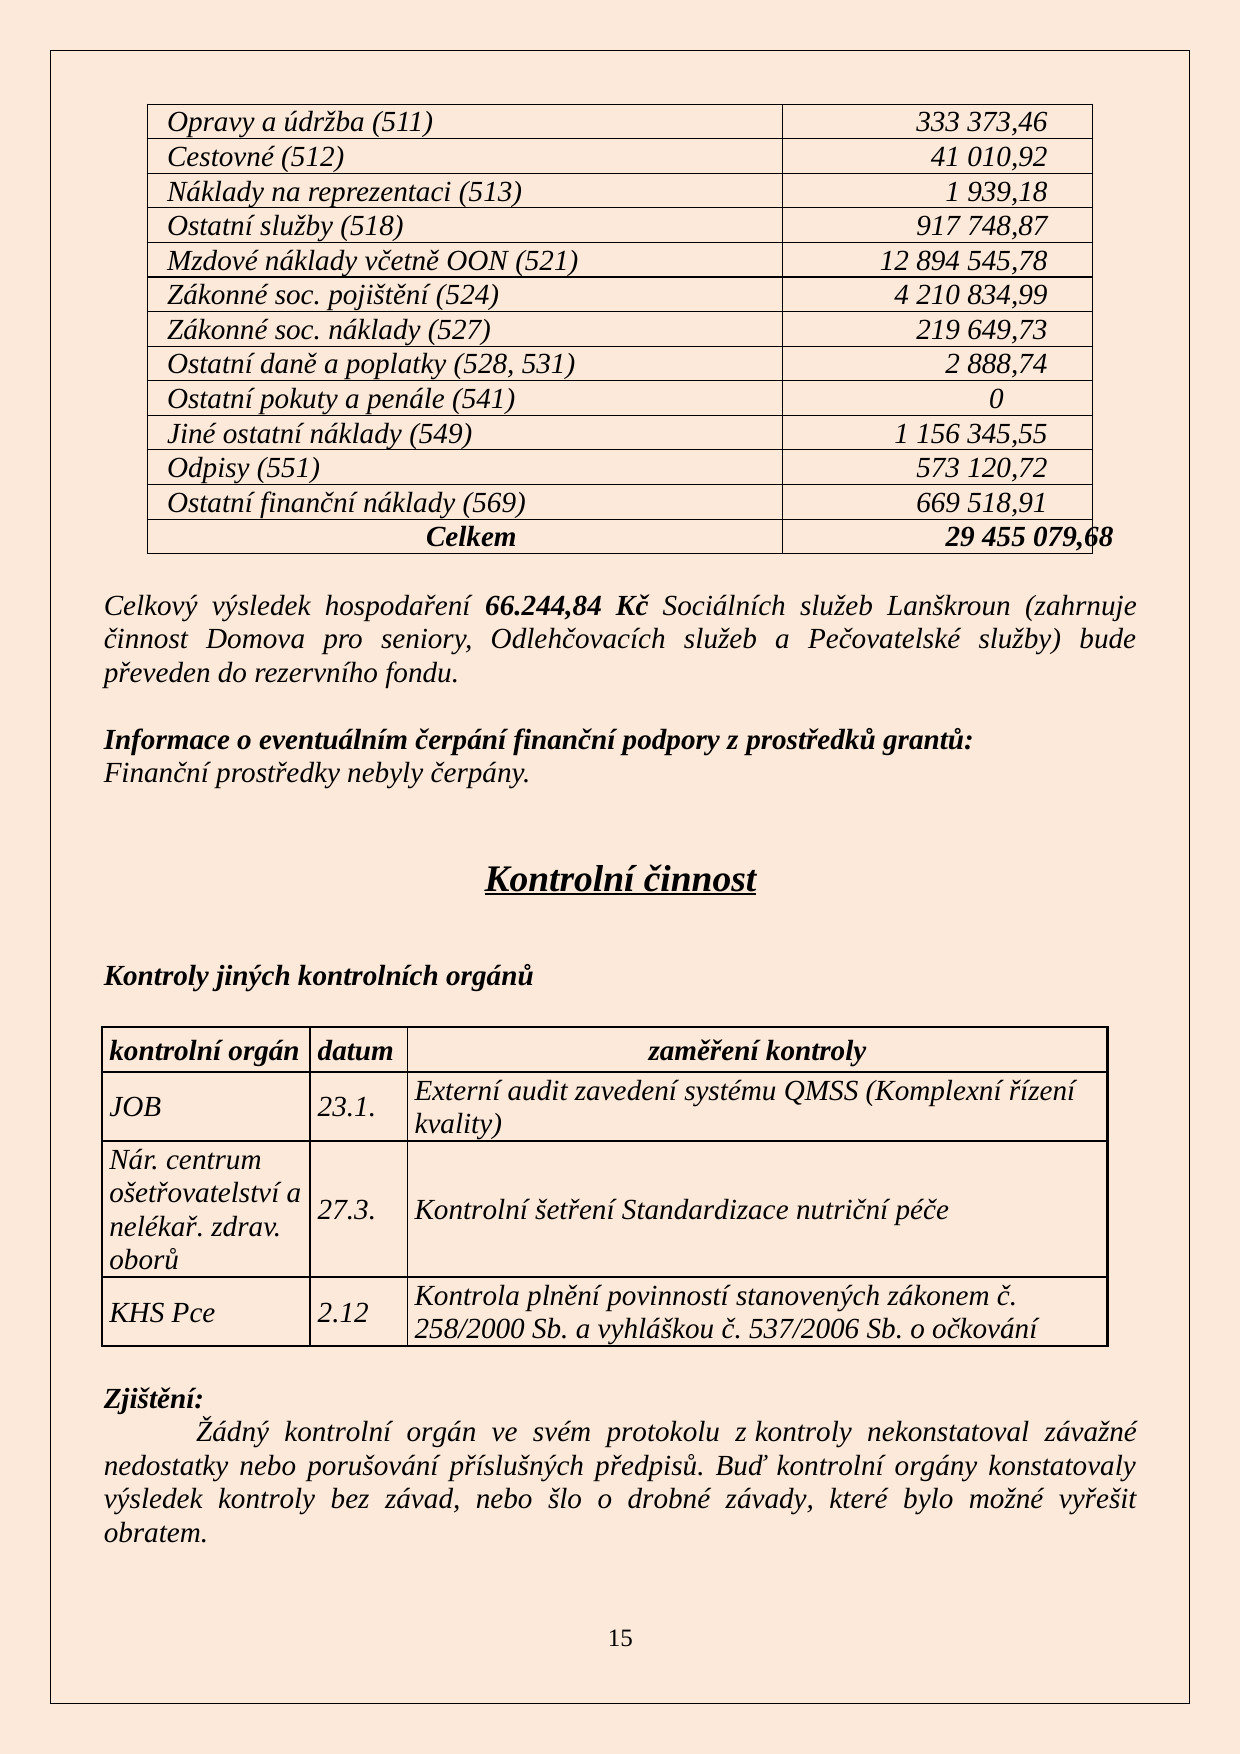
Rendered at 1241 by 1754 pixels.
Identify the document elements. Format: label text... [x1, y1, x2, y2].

text Informace o eventuálním čerpání finanční podpory z prostředků grantů: [103, 722, 1137, 755]
table_cell 669 518,91 [783, 485, 1092, 518]
table_cell Zákonné soc. pojištění (524) [148, 278, 782, 311]
table_header kontrolní orgán [103, 1028, 309, 1071]
table_cell 23.1. [311, 1073, 407, 1140]
table_cell 29 455 079,68 [783, 520, 1092, 553]
table_cell 27.3. [311, 1142, 407, 1276]
table_cell Celkem [148, 520, 782, 553]
table_cell 12 894 545,78 [783, 243, 1092, 276]
table_header datum [311, 1028, 407, 1071]
table_header zaměření kontroly [408, 1028, 1106, 1071]
table_cell 333 373,46 [783, 105, 1092, 138]
table_cell Ostatní daně a poplatky (528, 531) [148, 347, 782, 380]
table_cell 2.12 [311, 1278, 407, 1345]
table_cell JOB [103, 1073, 309, 1140]
table_cell Ostatní služby (518) [148, 208, 782, 242]
table_cell Ostatní pokuty a penále (541) [148, 381, 782, 415]
table_cell Kontrola plnění povinností stanovených zákonem č. 258/2000 Sb. a vyhláškou č. 537/2006 Sb. o očkování [408, 1278, 1106, 1345]
table_cell 573 120,72 [783, 450, 1092, 484]
text Zjištění: [103, 1381, 1137, 1414]
table_cell 1 939,18 [783, 174, 1092, 207]
text Finanční prostředky nebyly čerpány. [103, 755, 1137, 789]
table_cell Mzdové náklady včetně OON (521) [148, 243, 782, 276]
table_cell Opravy a údržba (511) [148, 105, 782, 138]
table_cell Jiné ostatní náklady (549) [148, 416, 782, 449]
table_cell 41 010,92 [783, 139, 1092, 173]
table_cell 4 210 834,99 [783, 278, 1092, 311]
table_cell Externí audit zavedení systému QMSS (Komplexní řízení kvality) [408, 1073, 1106, 1140]
table_cell Nár. centrum ošetřovatelství a nelékař. zdrav. oborů [103, 1142, 309, 1276]
subtitle Kontroly jiných kontrolních orgánů [103, 958, 1137, 991]
table_cell Cestovné (512) [148, 139, 782, 173]
table_cell KHS Pce [103, 1278, 309, 1345]
table_cell Zákonné soc. náklady (527) [148, 312, 782, 346]
table_cell 1 156 345,55 [783, 416, 1092, 449]
table_cell 917 748,87 [783, 208, 1092, 242]
text Kontrolní činnost [103, 856, 1137, 899]
text Žádný kontrolní orgán ve svém protokolu z kontroly nekonstatoval závažné nedostatky nebo porušování příslušných předpisů. Buď kontrolní orgány konstatovaly výsledek kontroly bez závad, nebo šlo o drobné závady, které bylo možné vyřešit obratem. [103, 1414, 1137, 1548]
table_cell Kontrolní šetření Standardizace nutriční péče [408, 1142, 1106, 1276]
table_cell 0 [783, 381, 1092, 415]
table_cell 219 649,73 [783, 312, 1092, 346]
table_cell Odpisy (551) [148, 450, 782, 484]
table_cell Náklady na reprezentaci (513) [148, 174, 782, 207]
table_cell 2 888,74 [783, 347, 1092, 380]
table_cell Ostatní finanční náklady (569) [148, 485, 782, 518]
text Celkový výsledek hospodaření 66.244,84 Kč Sociálních služeb Lanškroun (zahrnuje činnost Domova pro seniory, Odlehčovacích služeb a Pečovatelské služby) bude převeden do rezervního fondu. [103, 588, 1137, 688]
